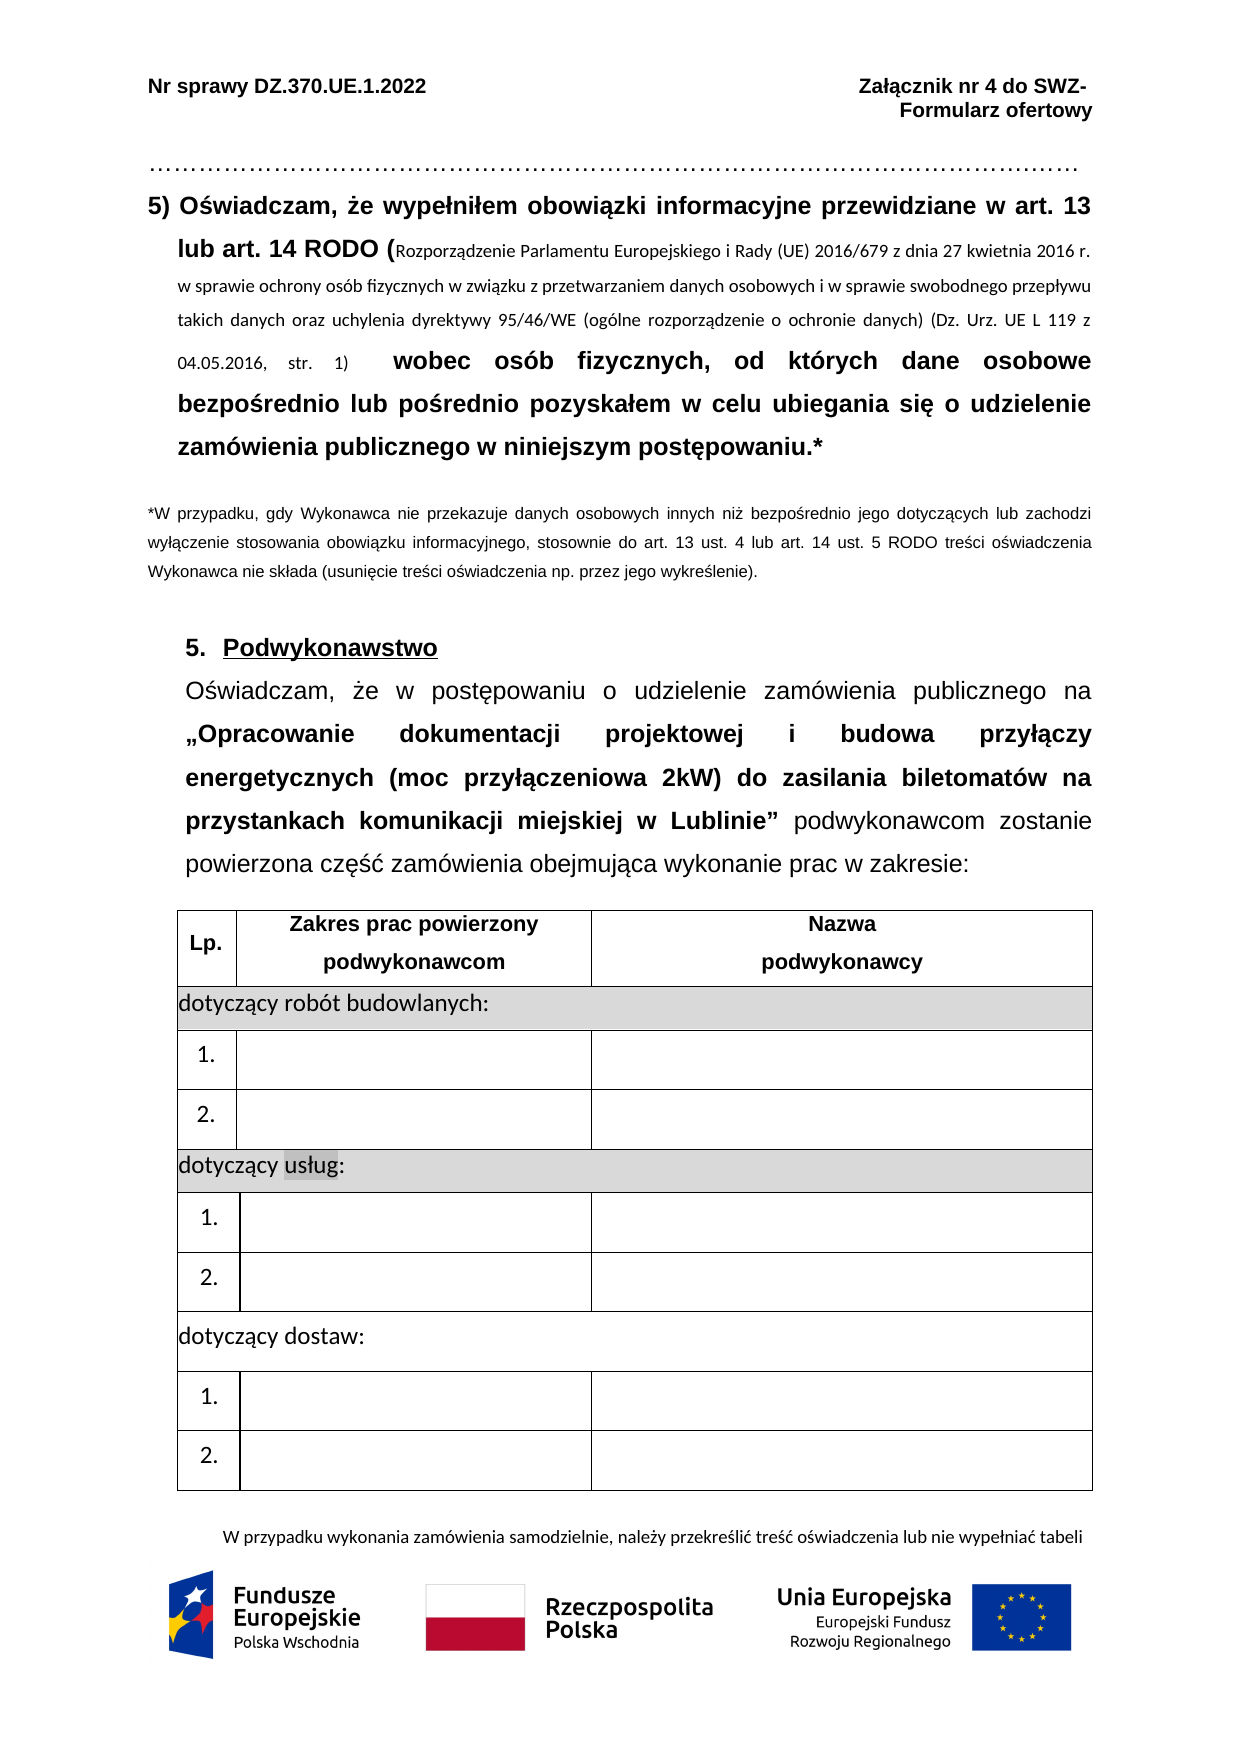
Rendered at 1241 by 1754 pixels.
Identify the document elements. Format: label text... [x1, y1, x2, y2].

text W przypadku wykonania zamówienia samodzielnie, należy przekreślić treść oświadczenia lub nie wypełniać tabeli [223, 1525, 1093, 1548]
table_cell [592, 1031, 1092, 1089]
table_cell 1. [178, 1193, 239, 1252]
table_cell 2. [178, 1431, 239, 1490]
table_cell 2. [178, 1253, 239, 1311]
table_cell [237, 1031, 591, 1089]
table_cell [241, 1372, 591, 1430]
list Podwykonawstwo [185, 633, 1093, 662]
table_cell dotyczący usług: [178, 1150, 1092, 1192]
table_cell [592, 1253, 1092, 1311]
table_cell dotyczący robót budowlanych: [178, 987, 1092, 1029]
table_cell [237, 1090, 591, 1148]
table_cell [592, 1090, 1092, 1148]
table_cell 1. [178, 1372, 239, 1430]
table_cell 2. [178, 1090, 236, 1148]
table_cell dotyczący dostaw: [178, 1312, 1092, 1371]
table_cell [592, 1431, 1092, 1490]
table_cell [241, 1431, 591, 1490]
text Oświadczam, że w postępowaniu o udzielenie zamówienia publicznego na „Opracowanie dokumentacji projektowej i budowa przyłączy energetycznych (moc przyłączeniowa 2kW) do zasilania biletomatów na przystankach komunikacji miejskiej w Lublinie” podwykonawcom zostanie powierzona część zamówienia obejmująca wykonanie prac w zakresie: [185, 676, 1093, 878]
text 5) Oświadczam, że wypełniłem obowiązki informacyjne przewidziane w art. 13 lub art. 14 RODO (Rozporządzenie Parlamentu Europejskiego i Rady (UE) 2016/679 z dnia 27 kwietnia 2016 r. w sprawie ochrony osób fizycznych w związku z przetwarzaniem danych osobowych i w sprawie swobodnego przepływu takich danych oraz uchylenia dyrektywy 95/46/WE (ogólne rozporządzenie o ochronie danych) (Dz. Urz. UE L 119 z 04.05.2016, str. 1) wobec osób fizycznych, od których dane osobowe bezpośrednio lub pośrednio pozyskałem w celu ubiegania się o udzielenie zamówienia publicznego w niniejszym postępowaniu.* [148, 191, 1093, 461]
table_cell [592, 1372, 1092, 1430]
text *W przypadku, gdy Wykonawca nie przekazuje danych osobowych innych niż bezpośrednio jego dotyczących lub zachodzi wyłączenie stosowania obowiązku informacyjnego, stosownie do art. 13 ust. 4 lub art. 14 ust. 5 RODO treści oświadczenia Wykonawca nie składa (usunięcie treści oświadczenia np. przez jego wykreślenie). [148, 504, 1093, 581]
table_header Zakres prac powierzony podwykonawcom [237, 911, 591, 986]
table_cell 1. [178, 1031, 236, 1089]
table_cell [241, 1193, 591, 1252]
picture [147, 1548, 1093, 1681]
text …………………………………………………………………………………………….…… [148, 148, 1093, 176]
table_cell [241, 1253, 591, 1311]
table_cell [592, 1193, 1092, 1252]
table_header Lp. [178, 911, 236, 986]
table_header Nazwa podwykonawcy [592, 911, 1092, 986]
